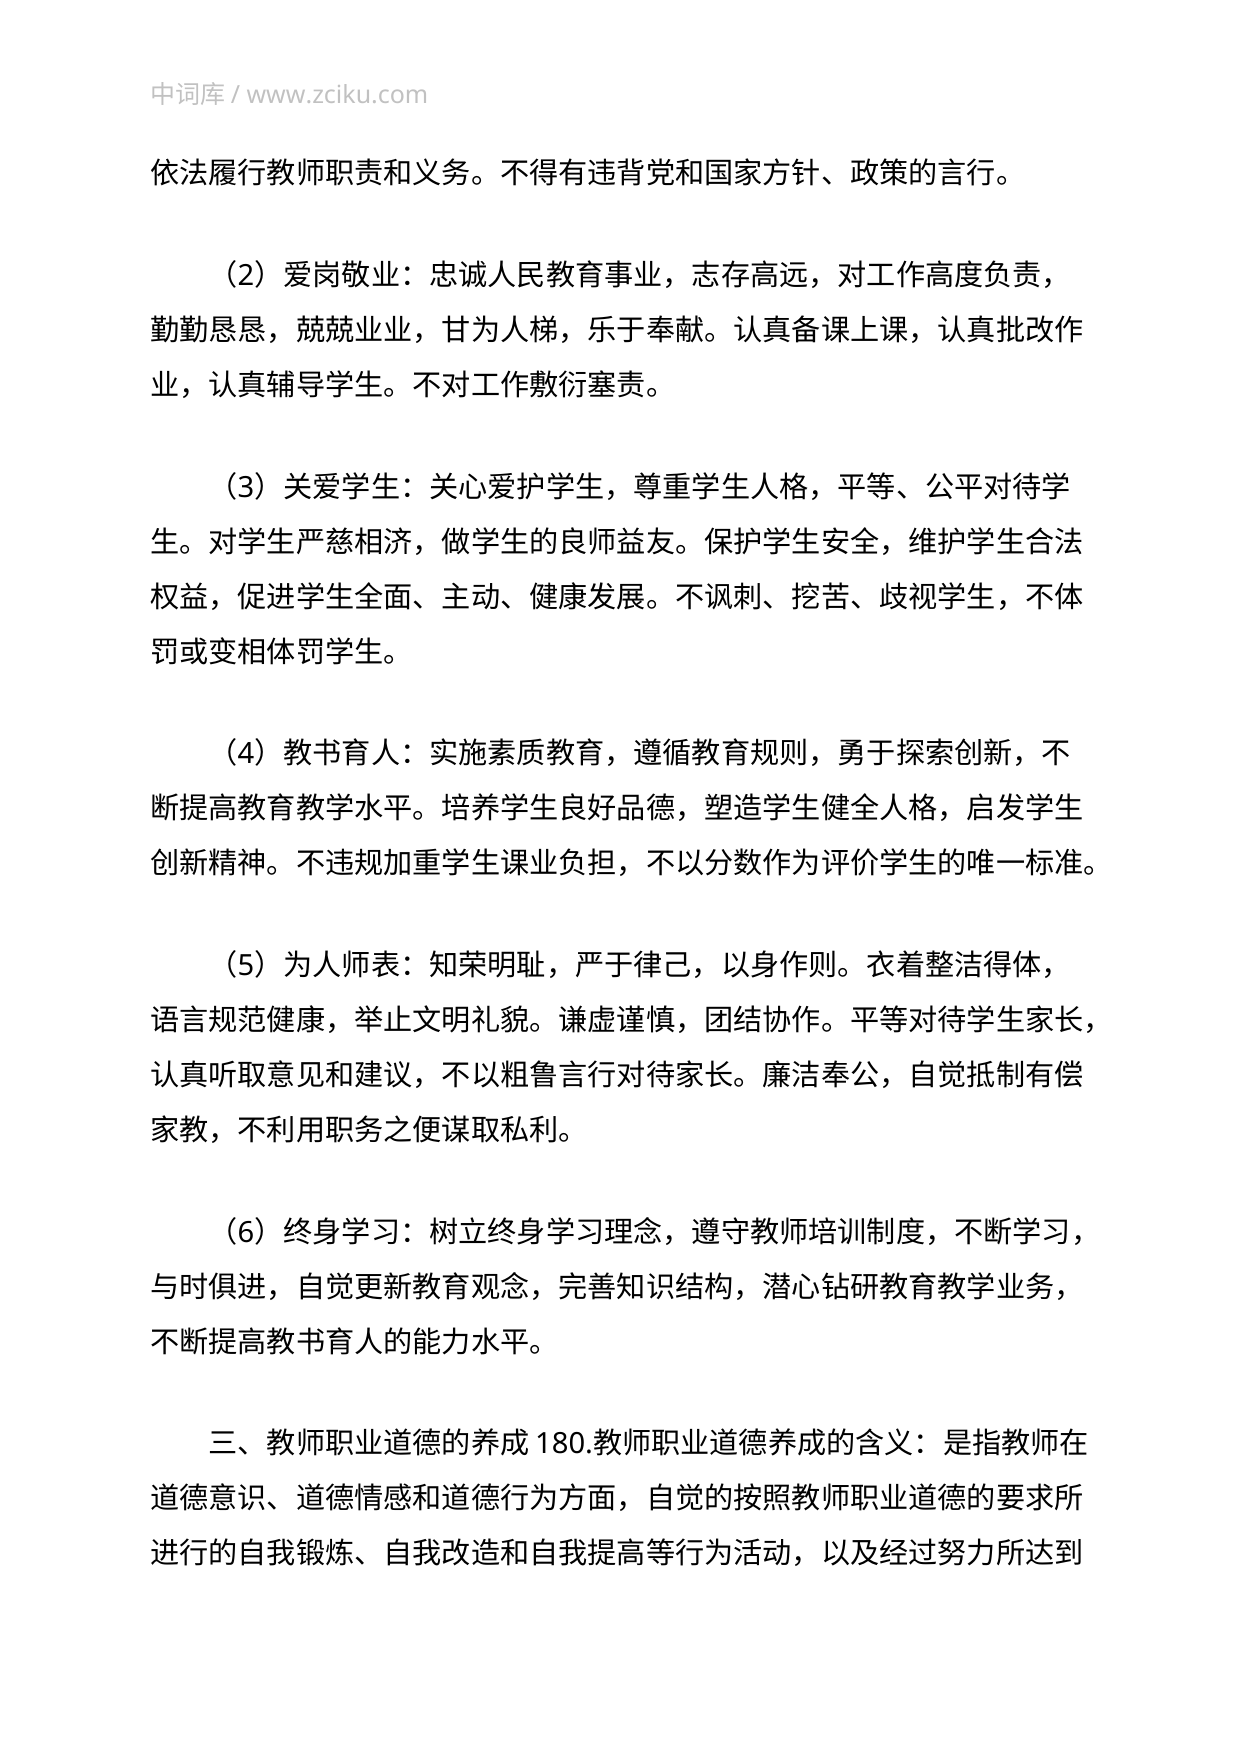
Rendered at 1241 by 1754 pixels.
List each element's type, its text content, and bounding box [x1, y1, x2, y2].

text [150, 150, 1090, 192]
text （6）终身学习：树立终身学习理念，遵守教师培训制度，不断学习，与时俱进，自觉更新教育观念，完善知识结构，潜心钻研教育教学业务，不断提高教书育人的能力水平。 [150, 1208, 1090, 1360]
text （5）为人师表：知荣明耻，严于律己，以身作则。衣着整洁得体，语言规范健康，举止文明礼貌。谦虚谨慎，团结协作。平等对待学生家长，认真听取意见和建议，不以粗鲁言行对待家长。廉洁奉公，自觉抵制有偿家教，不利用职务之便谋取私利。 [150, 942, 1090, 1149]
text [150, 1420, 1090, 1572]
text （3）关爱学生：关心爱护学生，尊重学生人格，平等、公平对待学生。对学生严慈相济，做学生的良师益友。保护学生安全，维护学生合法权益，促进学生全面、主动、健康发展。不讽刺、挖苦、歧视学生，不体罚或变相体罚学生。 [150, 463, 1090, 671]
text （2）爱岗敬业：忠诚人民教育事业，志存高远，对工作高度负责，勤勤恳恳，兢兢业业，甘为人梯，乐于奉献。认真备课上课，认真批改作业，认真辅导学生。不对工作敷衍塞责。 [150, 252, 1090, 404]
text （4）教书育人：实施素质教育，遵循教育规则，勇于探索创新，不断提高教育教学水平。培养学生良好品德，塑造学生健全人格，启发学生创新精神。不违规加重学生课业负担，不以分数作为评价学生的唯一标准。 [150, 730, 1090, 882]
